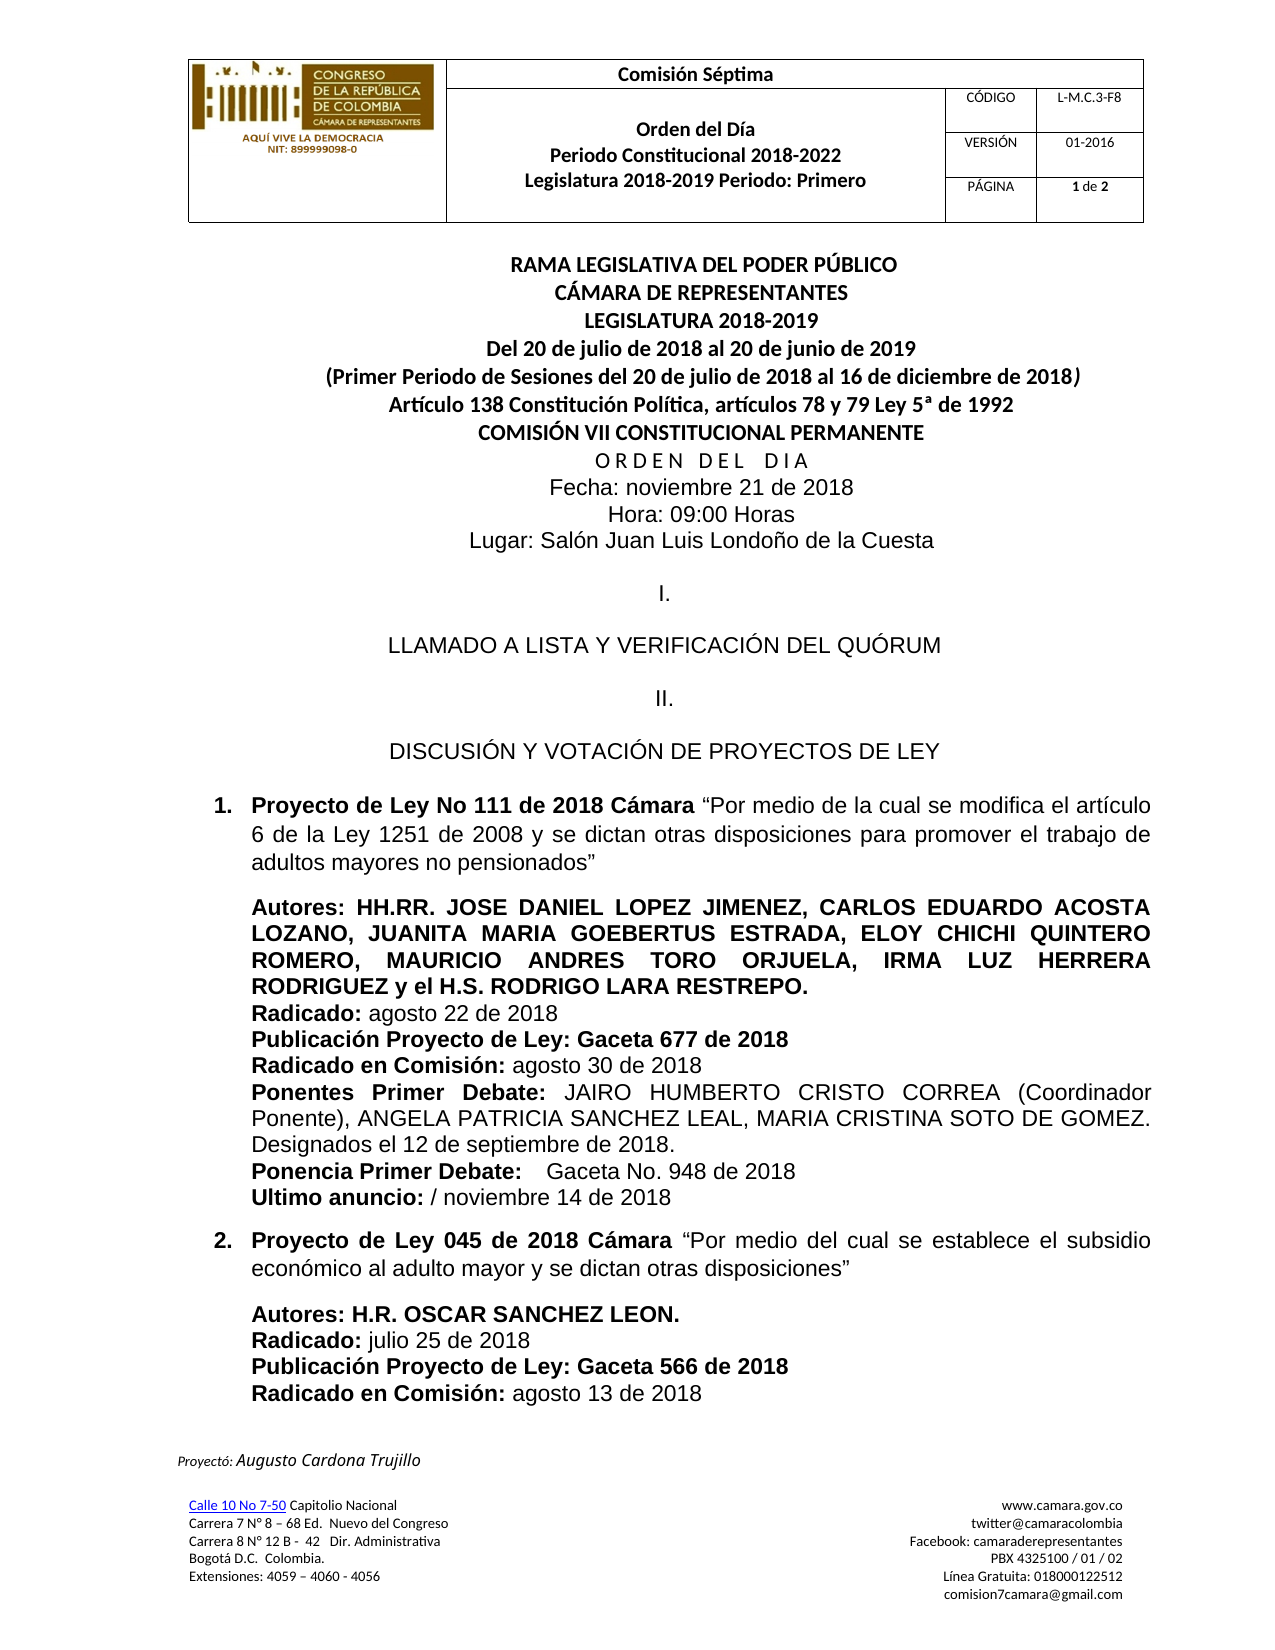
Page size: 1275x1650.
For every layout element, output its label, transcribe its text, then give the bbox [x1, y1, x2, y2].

text COMISIÓN VII CONSTITUCIONAL PERMANENTE [251, 418, 1152, 446]
text O R D E N D E L D I A [251, 446, 1152, 474]
picture [191, 60, 435, 156]
text LLAMADO A LISTA Y VERIFICACIÓN DEL QUÓRUM [177, 632, 1152, 659]
text Ponentes Primer Debate: JAIRO HUMBERTO CRISTO CORREA (Coordinador Ponente), ANGELA PATRICIA SANCHEZ LEAL, MARIA CRISTINA SOTO DE GOMEZ. Designados el 12 de septiembre de 2018. [251, 1078, 1152, 1158]
text Fecha: noviembre 21 de 2018 [251, 474, 1152, 501]
text Ponencia Primer Debate: Gaceta No. 948 de 2018 [251, 1158, 1152, 1184]
text II. [177, 685, 1152, 711]
text Hora: 09:00 Horas [251, 501, 1152, 527]
text Artículo 138 Constitución Política, artículos 78 y 79 Ley 5ª de 1992 [251, 390, 1152, 418]
text Autores: H.R. OSCAR SANCHEZ LEON. [251, 1301, 1152, 1327]
text Radicado: julio 25 de 2018 [251, 1327, 1152, 1353]
text I. [177, 579, 1152, 606]
text LEGISLATURA 2018-2019 [251, 306, 1152, 334]
text DISCUSIÓN Y VOTACIÓN DE PROYECTOS DE LEY [177, 738, 1152, 764]
text Publicación Proyecto de Ley: Gaceta 566 de 2018 [251, 1353, 1152, 1379]
text Radicado en Comisión: agosto 30 de 2018 [251, 1052, 1152, 1078]
list Proyecto de Ley No 111 de 2018 Cámara “Por medio de la cual se modifica el artículo 6 de la Ley 1251 de 2008 y se dictan otras disposiciones para promover el trabajo de adultos mayores no pensionados” [213, 792, 1152, 875]
text Radicado: agosto 22 de 2018 [251, 999, 1152, 1026]
list Proyecto de Ley 045 de 2018 Cámara “Por medio del cual se establece el subsidio económico al adulto mayor y se dictan otras disposiciones” [213, 1227, 1152, 1282]
text Autores: HH.RR. JOSE DANIEL LOPEZ JIMENEZ, CARLOS EDUARDO ACOSTA LOZANO, JUANITA MARIA GOEBERTUS ESTRADA, ELOY CHICHI QUINTERO ROMERO, MAURICIO ANDRES TORO ORJUELA, IRMA LUZ HERRERA RODRIGUEZ y el H.S. RODRIGO LARA RESTREPO. [251, 894, 1152, 999]
text Del 20 de julio de 2018 al 20 de junio de 2019 [251, 334, 1152, 362]
text Publicación Proyecto de Ley: Gaceta 677 de 2018 [251, 1026, 1152, 1052]
text Ultimo anuncio: / noviembre 14 de 2018 [177, 1184, 1152, 1210]
text RAMA LEGISLATIVA DEL PODER PÚBLICO [251, 250, 1152, 278]
text (Primer Periodo de Sesiones del 20 de julio de 2018 al 16 de diciembre de 2018) [251, 362, 1152, 390]
text CÁMARA DE REPRESENTANTES [251, 278, 1152, 306]
text Radicado en Comisión: agosto 13 de 2018 [251, 1379, 1152, 1406]
text Lugar: Salón Juan Luis Londoño de la Cuesta [251, 527, 1152, 553]
